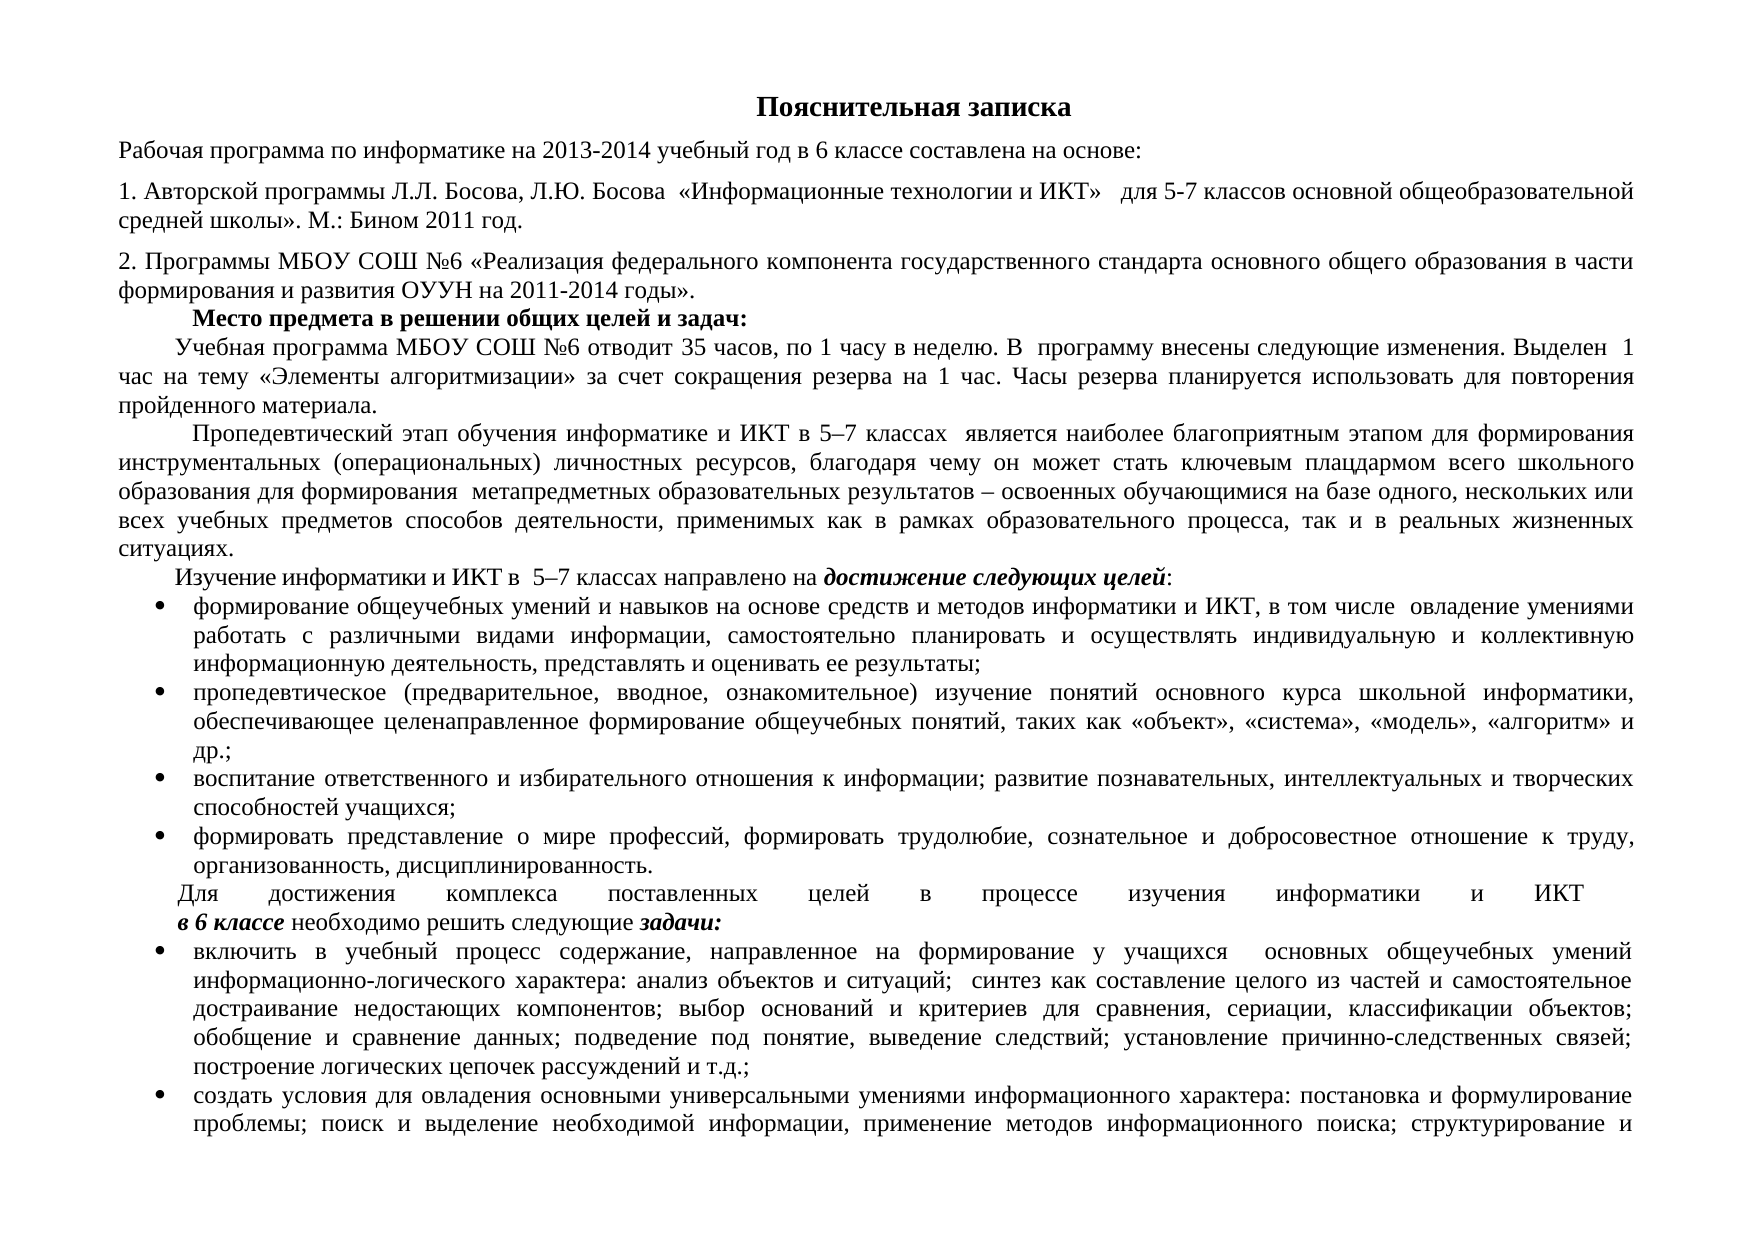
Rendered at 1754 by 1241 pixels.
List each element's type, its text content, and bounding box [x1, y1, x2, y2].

text Для достижения комплекса поставленных целей в процессе изучения информатики и ИКТ в 6 классе необходимо решить следующие задачи: [177, 878, 1636, 936]
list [156, 1080, 1633, 1137]
text Изучение информатики и ИКТ в 5–7 классах направлено на достижение следующих целей: [118, 562, 1636, 591]
list пропедевтическое (предварительное, вводное, ознакомительное) изучение понятий основного курса школьной информатики, обеспечивающее целенаправленное формирование общеучебных понятий, таких как «объект», «система», «модель», «алгоритм» и др.; [156, 677, 1636, 763]
text Место предмета в решении общих целей и задач: [118, 303, 1636, 332]
list включить в учебный процесс содержание, направленное на формирование у учащихся основных общеучебных умений информационно-логического характера: анализ объектов и ситуаций; синтез как составление целого из частей и самостоятельное достраивание недостающих компонентов; выбор оснований и критериев для сравнения, сериации, классификации объектов; обобщение и сравнение данных; подведение под понятие, выведение следствий; установление причинно-следственных связей; построение логических цепочек рассуждений и т.д.; [156, 936, 1633, 1080]
list воспитание ответственного и избирательного отношения к информации; развитие познавательных, интеллектуальных и творческих способностей учащихся; [156, 763, 1636, 821]
list формирование общеучебных умений и навыков на основе средств и методов информатики и ИКТ, в том числе овладение умениями работать с различными видами информации, самостоятельно планировать и осуществлять индивидуальную и коллективную информационную деятельность, представлять и оценивать ее результаты; [156, 591, 1636, 677]
text 2. Программы МБОУ СОШ №6 «Реализация федерального компонента государственного стандарта основного общего образования в части формирования и развития ОУУН на 2011-2014 годы». [118, 246, 1636, 303]
list формировать представление о мире профессий, формировать трудолюбие, сознательное и добросовестное отношение к труду, организованность, дисциплинированность. [156, 821, 1636, 878]
text Учебная программа МБОУ СОШ №6 отводит 35 часов, по 1 часу в неделю. В программу внесены следующие изменения. Выделен 1 час на тему «Элементы алгоритмизации» за счет сокращения резерва на 1 час. Часы резерва планируется использовать для повторения пройденного материала. [118, 332, 1636, 418]
subtitle Пояснительная записка [192, 89, 1636, 122]
text Пропедевтический этап обучения информатике и ИКТ в 5–7 классах является наиболее благоприятным этапом для формирования инструментальных (операциональных) личностных ресурсов, благодаря чему он может стать ключевым плацдармом всего школьного образования для формирования метапредметных образовательных результатов – освоенных обучающимися на базе одного, нескольких или всех учебных предметов способов деятельности, применимых как в рамках образовательного процесса, так и в реальных жизненных ситуациях. [118, 418, 1636, 562]
text 1. Авторской программы Л.Л. Босова, Л.Ю. Босова «Информационные технологии и ИКТ» для 5-7 классов основной общеобразовательной средней школы». М.: Бином 2011 год. [118, 176, 1636, 233]
text Рабочая программа по информатике на 2013-2014 учебный год в 6 классе составлена на основе: [118, 135, 1636, 163]
